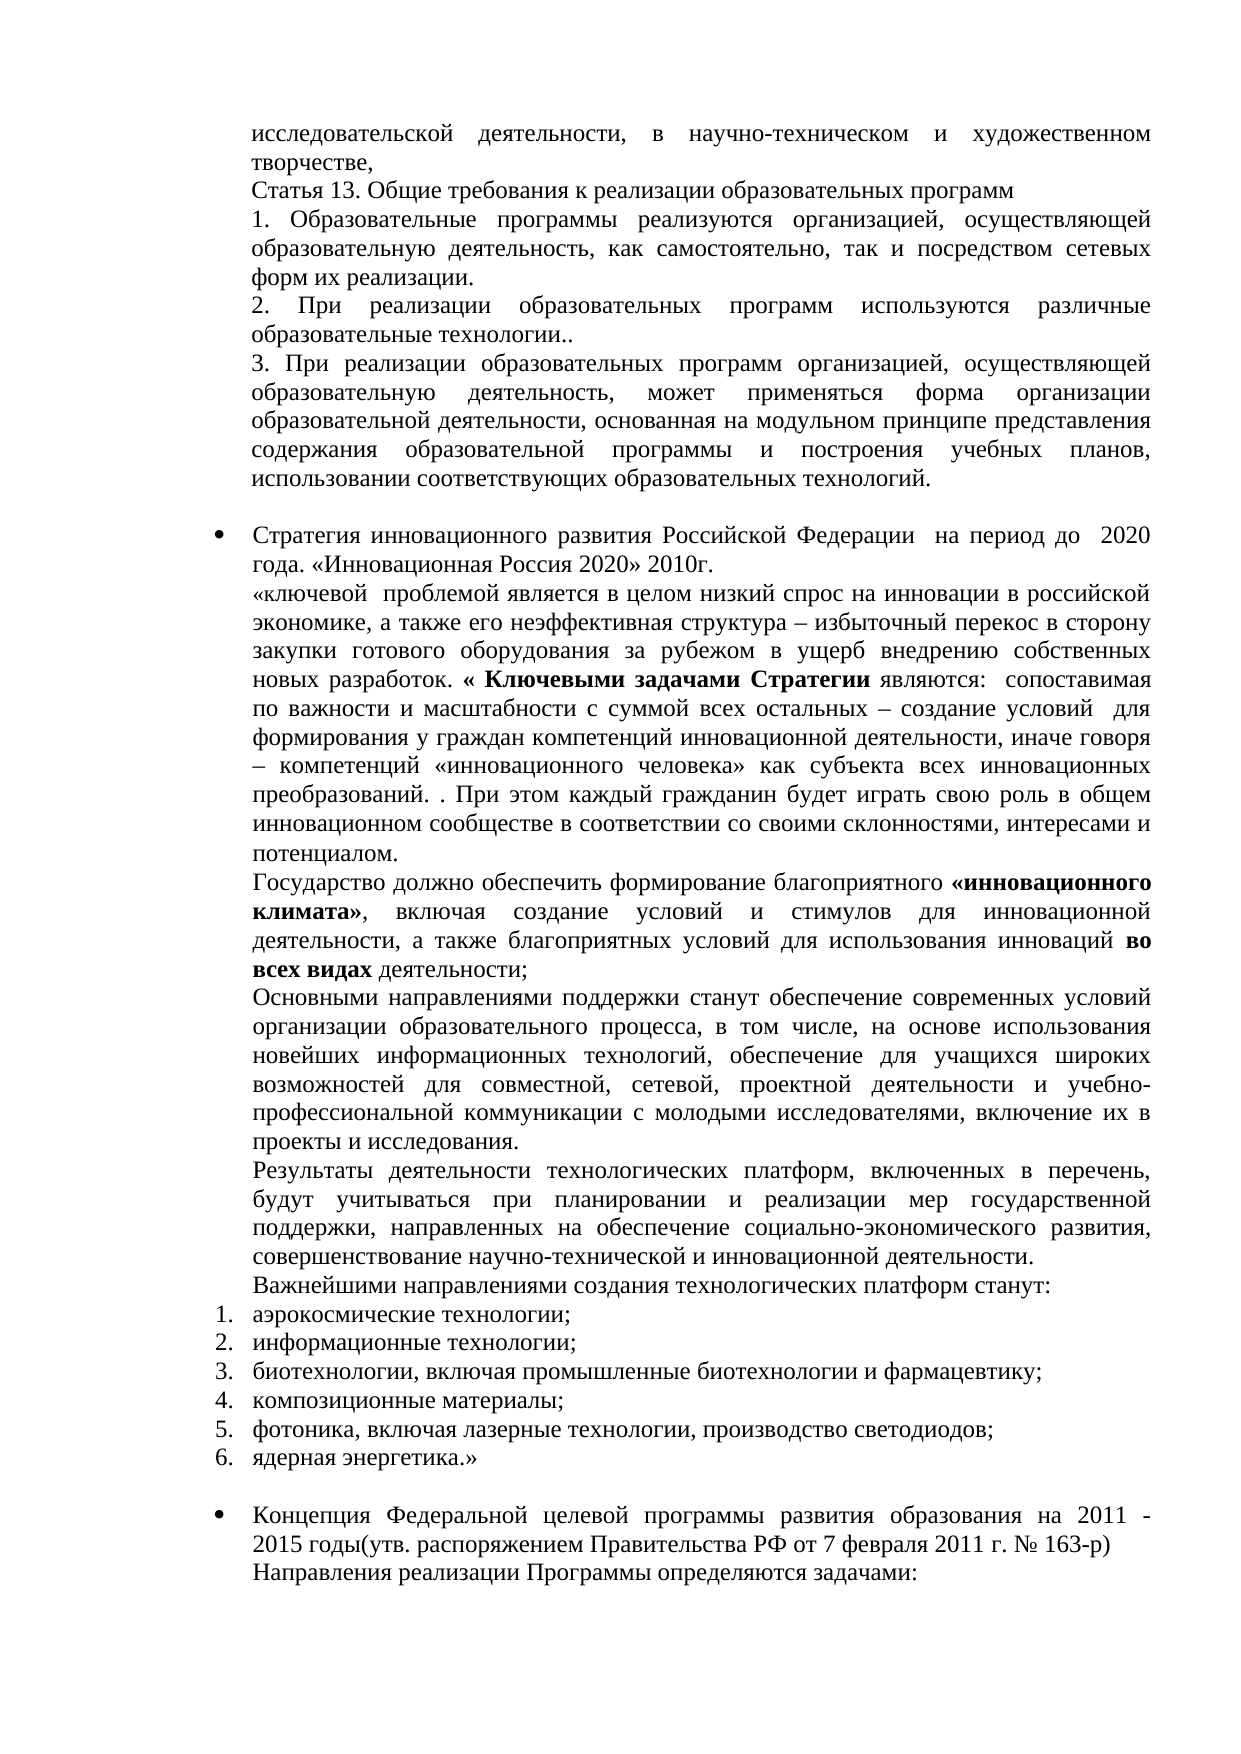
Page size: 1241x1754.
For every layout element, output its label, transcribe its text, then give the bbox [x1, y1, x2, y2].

list информационные технологии; [215, 1327, 1152, 1356]
list фотоника, включая лазерные технологии, производство светодиодов; [215, 1414, 1152, 1442]
list 2. При реализации образовательных программ используются различные образовательные технологии.. [251, 291, 1152, 348]
list Важнейшими направлениями создания технологических платформ станут: [252, 1270, 1152, 1299]
list биотехнологии, включая промышленные биотехнологии и фармацевтику; [215, 1356, 1152, 1385]
list Основными направлениями поддержки станут обеспечение современных условий организации образовательного процесса, в том числе, на основе использования новейших информационных технологий, обеспечение для учащихся широких возможностей для совместной, сетевой, проектной деятельности и учебно-профессиональной коммуникации с молодыми исследователями, включение их в проекты и исследования. [252, 982, 1152, 1155]
list Стратегия инновационного развития Российской Федерации на период до 2020 года. «Инновационная Россия 2020» 2010г. [215, 521, 1152, 578]
list аэрокосмические технологии; [215, 1299, 1152, 1327]
list Направления реализации Программы определяются задачами: [252, 1557, 1152, 1586]
list 3. При реализации образовательных программ организацией, осуществляющей образовательную деятельность, может применяться форма организации образовательной деятельности, основанная на модульном принципе представления содержания образовательной программы и построения учебных планов, использовании соответствующих образовательных технологий. [251, 348, 1152, 492]
list Государство должно обеспечить формирование благоприятного «инновационного климата», включая создание условий и стимулов для инновационной деятельности, а также благоприятных условий для использования инноваций во всех видах деятельности; [252, 867, 1152, 982]
list композиционные материалы; [215, 1385, 1152, 1414]
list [251, 118, 1152, 176]
list Концепция Федеральной целевой программы развития образования на 2011 - 2015 годы(утв. распоряжением Правительства РФ от 7 февраля 2011 г. № 163-р) [215, 1500, 1152, 1557]
list «ключевой проблемой является в целом низкий спрос на инновации в российской экономике, а также его неэффективная структура – избыточный перекос в сторону закупки готового оборудования за рубежом в ущерб внедрению собственных новых разработок. « Ключевыми задачами Стратегии являются: сопоставимая по важности и масштабности с суммой всех остальных – создание условий для формирования у граждан компетенций инновационной деятельности, иначе говоря – компетенций «инновационного человека» как субъекта всех инновационных преобразований. . При этом каждый гражданин будет играть свою роль в общем инновационном сообществе в соответствии со своими склонностями, интересами и потенциалом. [252, 578, 1152, 867]
list ядерная энергетика.» [215, 1442, 1152, 1471]
list 1. Образовательные программы реализуются организацией, осуществляющей образовательную деятельность, как самостоятельно, так и посредством сетевых форм их реализации. [251, 204, 1152, 291]
list Результаты деятельности технологических платформ, включенных в перечень, будут учитываться при планировании и реализации мер государственной поддержки, направленных на обеспечение социально-экономического развития, совершенствование научно-технической и инновационной деятельности. [252, 1155, 1152, 1270]
list Статья 13. Общие требования к реализации образовательных программ [251, 176, 1152, 204]
